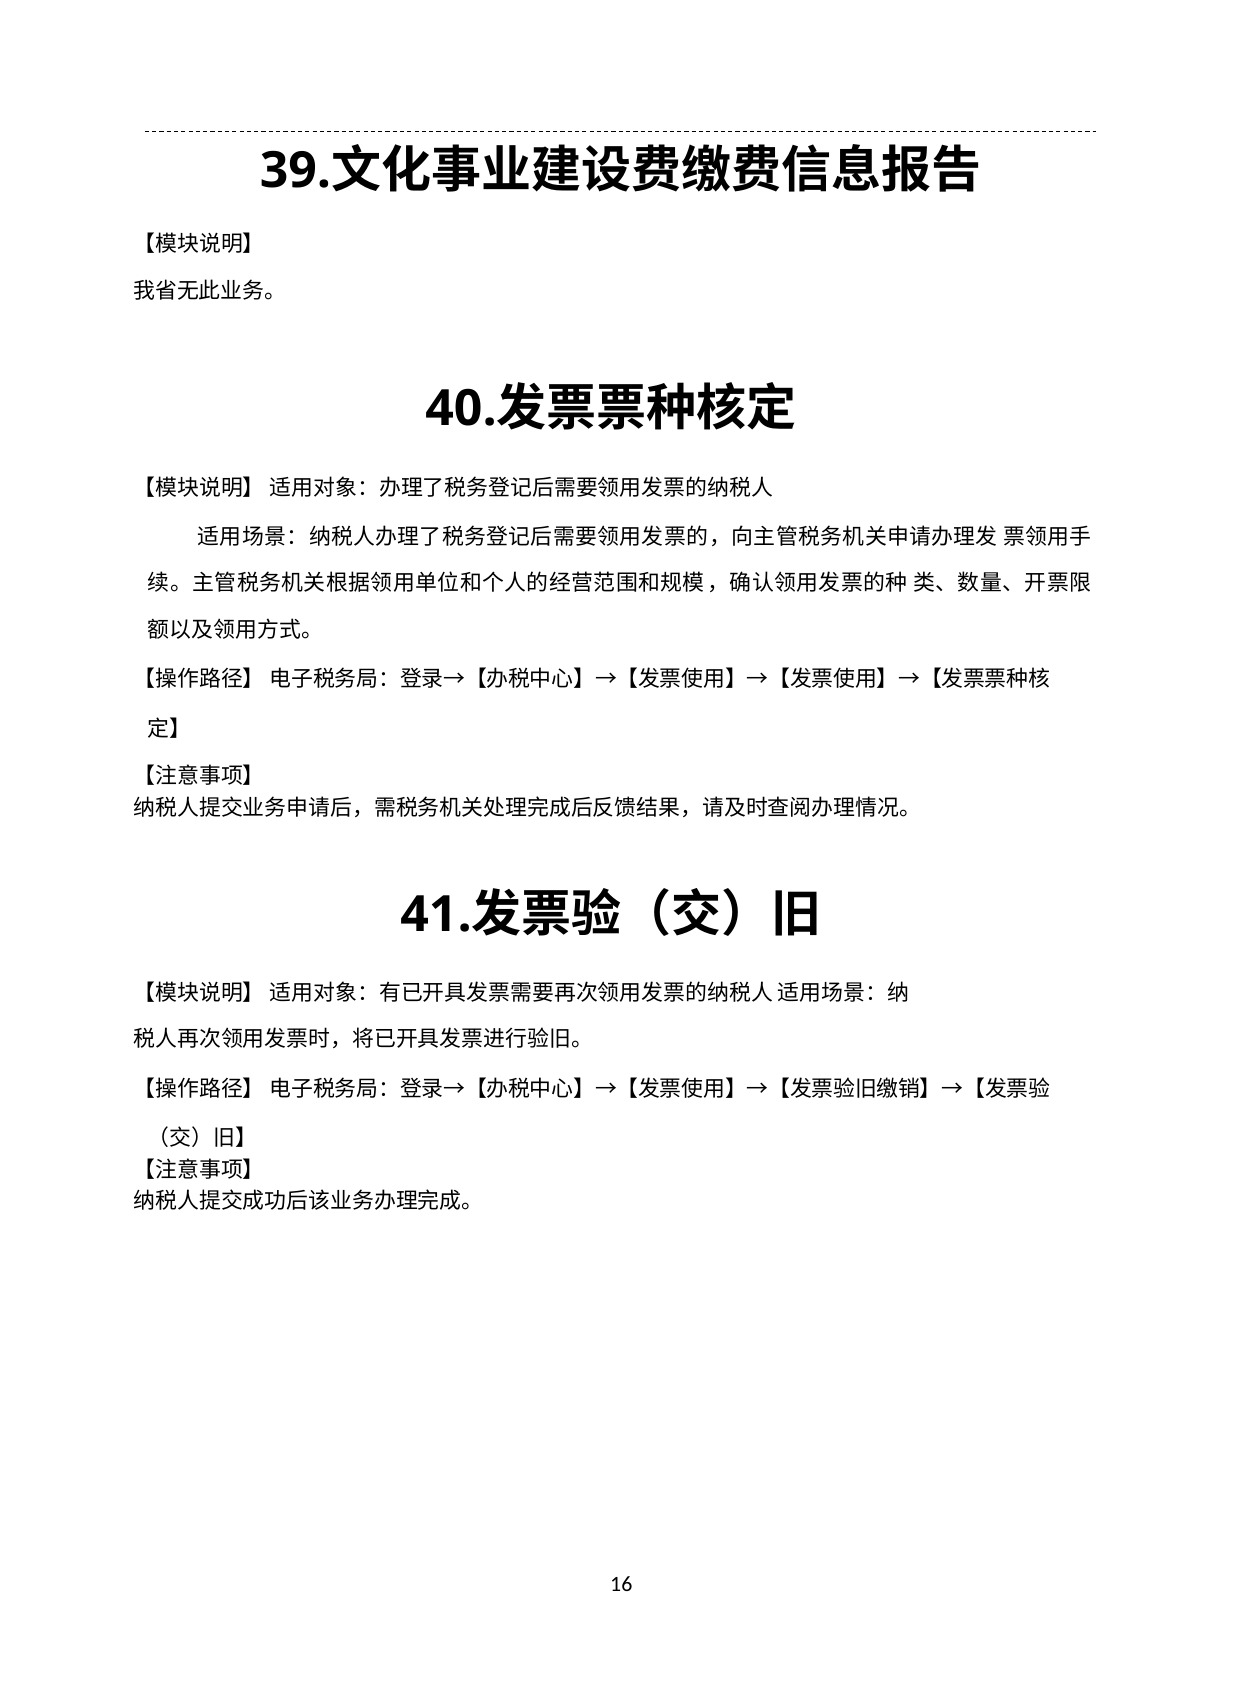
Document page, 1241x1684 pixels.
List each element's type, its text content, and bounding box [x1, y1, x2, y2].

text 【模块说明】 适用对象：有已开具发票需要再次领用发票的纳税人 适用场景：纳税人再次领用发票时，将已开具发票进行验旧。 [133, 975, 921, 1053]
text （交）旧】 [148, 1120, 1117, 1152]
text 我省无此业务。 [133, 273, 1117, 304]
text 【操作路径】 电子税务局：登录→【办税中心】→【发票使用】→【发票使用】→【发票票种核 [133, 661, 1117, 693]
text 适用场景：纳税人办理了税务登记后需要领用发票的，向主管税务机关申请办理发 票领用手续。主管税务机关根据领用单位和个人的经营范围和规模，确认领用发票的种 类、数量、开票限额以及领用方式。 [148, 519, 1093, 643]
text 【模块说明】 适用对象：办理了税务登记后需要领用发票的纳税人 [133, 470, 869, 501]
text 纳税人提交成功后该业务办理完成。 [133, 1183, 1117, 1215]
text 定】 [148, 711, 1117, 742]
text 【注意事项】 [133, 758, 1117, 789]
text 【操作路径】 电子税务局：登录→【办税中心】→【发票使用】→【发票验旧缴销】→【发票验 [133, 1071, 1117, 1102]
text 【注意事项】 [133, 1152, 1117, 1183]
text 【模块说明】 [133, 226, 1117, 258]
subtitle 41.发票验（交）旧 [133, 873, 1088, 946]
text 纳税人提交业务申请后，需税务机关处理完成后反馈结果，请及时查阅办理情况。 [133, 789, 1117, 821]
subtitle 40.发票票种核定 [133, 368, 1088, 441]
subtitle 39.文化事业建设费缴费信息报告 [140, 149, 1100, 197]
